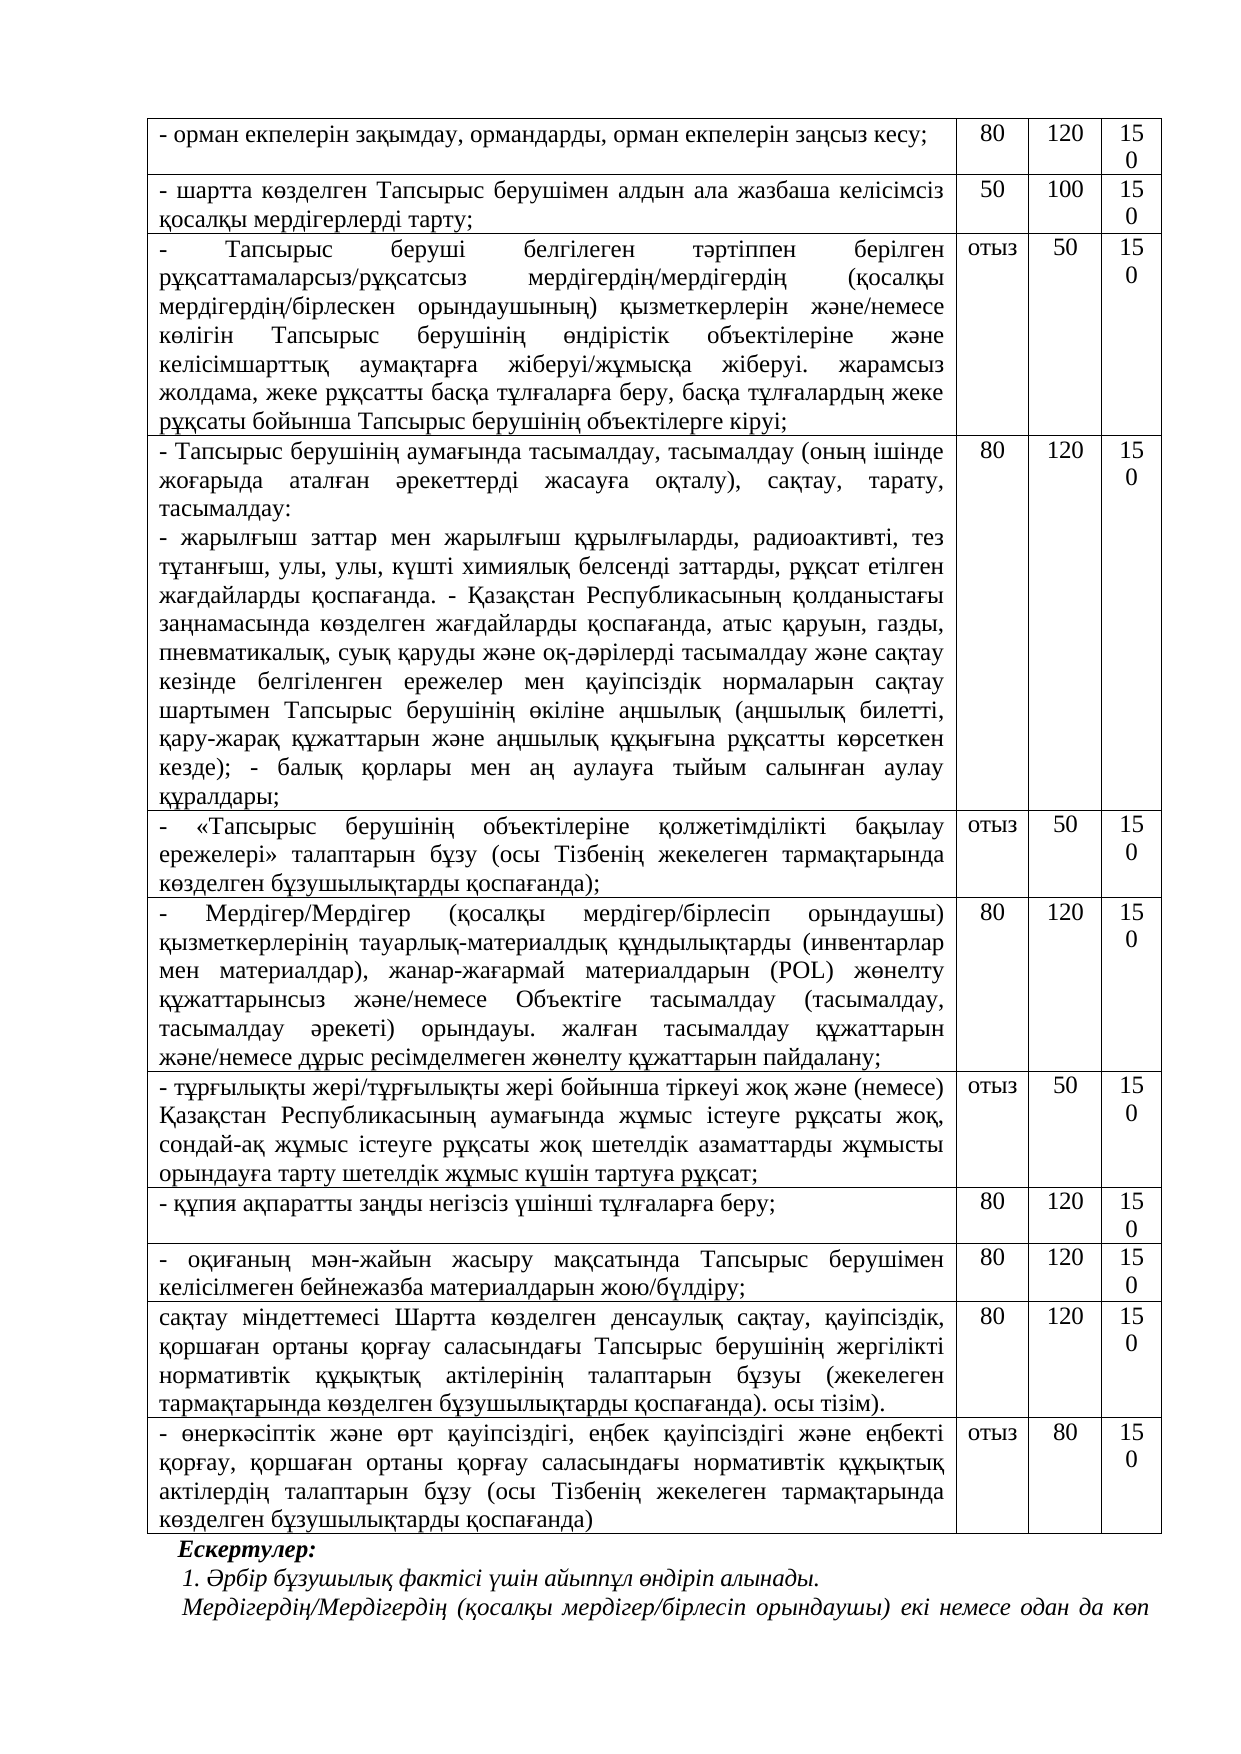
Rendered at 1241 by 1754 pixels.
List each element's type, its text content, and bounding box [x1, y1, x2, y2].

table_cell - тұрғылықты жері/тұрғылықты жері бойынша тіркеуі жоқ және (немесе) Қазақстан Республикасының аумағында жұмыс істеуге рұқсаты жоқ, сондай-ақ жұмыс істеуге рұқсаты жоқ шетелдік азаматтарды жұмысты орындауға тарту шетелдік жұмыс күшін тартуға рұқсат; [148, 1072, 956, 1187]
table_cell отыз [957, 234, 1028, 435]
table_cell - оқиғаның мән-жайын жасыру мақсатында Тапсырыс берушімен келісілмеген бейнежазба материалдарын жою/бүлдіру; [148, 1244, 956, 1301]
table_cell 80 [957, 1244, 1028, 1301]
table_cell 150 [1102, 898, 1161, 1071]
table_cell 120 [1029, 898, 1101, 1071]
table_cell 100 [1029, 175, 1101, 233]
table_cell 80 [957, 898, 1028, 1071]
table_cell сақтау міндеттемесі Шартта көзделген денсаулық сақтау, қауіпсіздік, қоршаған ортаны қорғау саласындағы Тапсырыс берушінің жергілікті нормативтік құқықтық актілерінің талаптарын бұзуы (жекелеген тармақтарында көзделген бұзушылықтарды қоспағанда). осы тізім). [148, 1302, 956, 1417]
table_cell - шартта көзделген Тапсырыс берушімен алдын ала жазбаша келісімсіз қосалқы мердігерлерді тарту; [148, 175, 956, 233]
table_cell - Тапсырыс берушінің аумағында тасымалдау, тасымалдау (оның ішінде жоғарыда аталған әрекеттерді жасауға оқталу), сақтау, тарату, тасымалдау: - жарылғыш заттар мен жарылғыш құрылғыларды, радиоактивті, тез тұтанғыш, улы, улы, күшті химиялық белсенді заттарды, рұқсат етілген жағдайларды қоспағанда. - Қазақстан Республикасының қолданыстағы заңнамасында көзделген жағдайларды қоспағанда, атыс қаруын, газды, пневматикалық, суық қаруды және оқ-дәрілерді тасымалдау және сақтау кезінде белгіленген ережелер мен қауіпсіздік нормаларын сақтау шартымен Тапсырыс берушінің өкіліне аңшылық (аңшылық билетті, қару-жарақ құжаттарын және аңшылық құқығына рұқсатты көрсеткен кезде); - балық қорлары мен аң аулауға тыйым салынған аулау құралдары; [148, 436, 956, 810]
table_cell 50 [957, 175, 1028, 233]
table_cell 150 [1102, 1244, 1161, 1301]
table_cell 150 [1102, 436, 1161, 810]
table_cell - Тапсырыс беруші белгілеген тәртіппен берілген рұқсаттамаларсыз/рұқсатсыз мердігердің/мердігердің (қосалқы мердігердің/бірлескен орындаушының) қызметкерлерін және/немесе көлігін Тапсырыс берушінің өндірістік объектілеріне және келісімшарттық аумақтарға жіберуі/жұмысқа жіберуі. жарамсыз жолдама, жеке рұқсатты басқа тұлғаларға беру, басқа тұлғалардың жеке рұқсаты бойынша Тапсырыс берушінің объектілерге кіруі; [148, 234, 956, 435]
table_cell 80 [957, 436, 1028, 810]
table_cell отыз [957, 1072, 1028, 1187]
table_cell 50 [1029, 811, 1101, 897]
table_cell 150 [1102, 119, 1161, 174]
table_cell 120 [1029, 1244, 1101, 1301]
table_cell 50 [1029, 1072, 1101, 1187]
table_cell - орман екпелерін зақымдау, ормандарды, орман екпелерін заңсыз кесу; [148, 119, 956, 174]
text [182, 1592, 1152, 1621]
text 1. Әрбір бұзушылық фактісі үшін айыппұл өндіріп алынады. [182, 1563, 1152, 1592]
table_cell 150 [1102, 1418, 1161, 1533]
table_cell 150 [1102, 175, 1161, 233]
table_cell 120 [1029, 1302, 1101, 1417]
table_cell 150 [1102, 1188, 1161, 1243]
table_cell 120 [1029, 119, 1101, 174]
table_cell - Мердігер/Мердігер (қосалқы мердігер/бірлесіп орындаушы) қызметкерлерінің тауарлық-материалдық құндылықтарды (инвентарлар мен материалдар), жанар-жағармай материалдарын (POL) жөнелту құжаттарынсыз және/немесе Объектіге тасымалдау (тасымалдау, тасымалдау әрекеті) орындауы. жалған тасымалдау құжаттарын және/немесе дұрыс ресімделмеген жөнелту құжаттарын пайдалану; [148, 898, 956, 1071]
table_cell 80 [957, 1302, 1028, 1417]
table_cell - құпия ақпаратты заңды негізсіз үшінші тұлғаларға беру; [148, 1188, 956, 1243]
table_cell 80 [957, 1188, 1028, 1243]
table_cell 150 [1102, 1072, 1161, 1187]
table_cell отыз [957, 811, 1028, 897]
table_cell 120 [1029, 1188, 1101, 1243]
table_cell 150 [1102, 234, 1161, 435]
table_cell 120 [1029, 436, 1101, 810]
table_cell 150 [1102, 1302, 1161, 1417]
table_cell 150 [1102, 811, 1161, 897]
text Ескертулер: [177, 1534, 1152, 1563]
table_cell - «Тапсырыс берушінің объектілеріне қолжетімділікті бақылау ережелері» талаптарын бұзу (осы Тізбенің жекелеген тармақтарында көзделген бұзушылықтарды қоспағанда); [148, 811, 956, 897]
table_cell отыз [957, 1418, 1028, 1533]
table_cell - өнеркәсіптік және өрт қауіпсіздігі, еңбек қауіпсіздігі және еңбекті қорғау, қоршаған ортаны қорғау саласындағы нормативтік құқықтық актілердің талаптарын бұзу (осы Тізбенің жекелеген тармақтарында көзделген бұзушылықтарды қоспағанда) [148, 1418, 956, 1533]
table_cell 50 [1029, 234, 1101, 435]
table_cell 80 [1029, 1418, 1101, 1533]
table_cell 80 [957, 119, 1028, 174]
